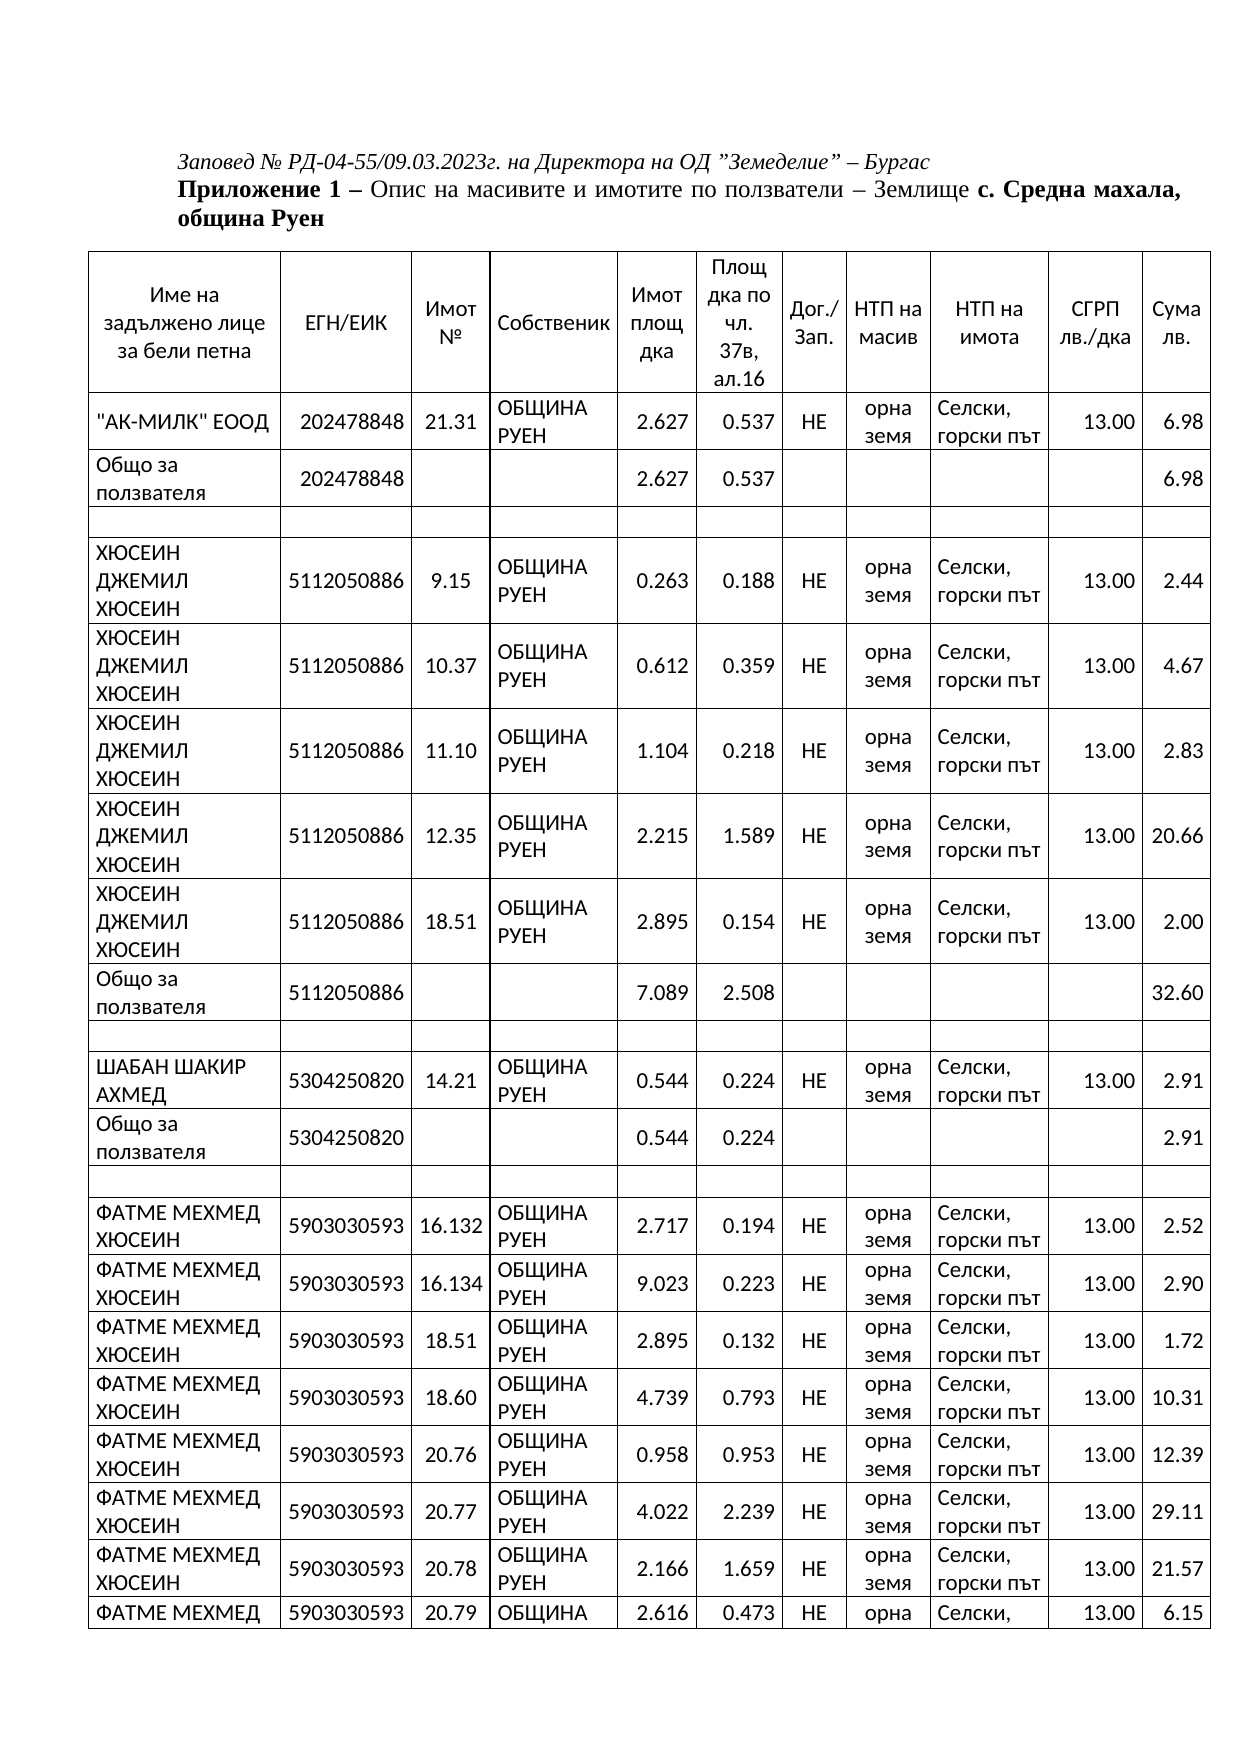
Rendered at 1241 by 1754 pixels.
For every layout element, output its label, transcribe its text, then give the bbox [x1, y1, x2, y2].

table_cell 2.627 [618, 450, 696, 506]
table_cell 4.739 [618, 1369, 696, 1425]
table_cell НЕ [783, 393, 846, 449]
table_cell [697, 1021, 782, 1051]
table_cell орна земя [847, 794, 930, 878]
table_cell [491, 1109, 617, 1165]
table_cell Селски, горски път [931, 794, 1048, 878]
table_cell 2.166 [618, 1540, 696, 1596]
table_cell [931, 507, 1048, 537]
table_cell 18.51 [412, 1312, 489, 1368]
table_cell орна земя [847, 1597, 930, 1627]
table_cell 5112050886 [281, 624, 411, 707]
table_cell ХЮСЕИН ДЖЕМИЛ ХЮСЕИН [89, 624, 280, 707]
table_cell Общо за ползвателя [89, 964, 280, 1020]
table_cell 13.00 [1049, 879, 1142, 963]
table_cell ФАТМЕ МЕХМЕД ХЮСЕИН [89, 1483, 280, 1539]
table_cell 20.77 [412, 1483, 489, 1539]
table_cell ОБЩИНА РУЕН [491, 879, 617, 963]
table_cell 20.76 [412, 1426, 489, 1482]
table_cell [491, 1021, 617, 1051]
table_cell Селски, горски път [931, 1369, 1048, 1425]
table_cell 0.224 [697, 1052, 782, 1108]
table_cell 2.616 [618, 1597, 696, 1627]
table_cell [618, 1166, 696, 1197]
table_cell ФАТМЕ МЕХМЕД ХЮСЕИН [89, 1312, 280, 1368]
table_cell НЕ [783, 1483, 846, 1539]
table_cell 18.60 [412, 1369, 489, 1425]
table_cell Селски, горски път [931, 1198, 1048, 1254]
table_cell Селски, горски път [931, 624, 1048, 707]
table_cell 2.52 [1143, 1198, 1210, 1254]
table_cell 32.60 [1143, 964, 1210, 1020]
table_cell 18.51 [412, 879, 489, 963]
table_cell 9.023 [618, 1255, 696, 1311]
text Заповед № РД-04-55/09.03.2023г. на Директора на ОД ”Земеделие” – Бургас [177, 148, 1181, 174]
table_cell ФАТМЕ МЕХМЕД ХЮСЕИН [89, 1198, 280, 1254]
table_cell Селски, горски път [931, 1597, 1048, 1627]
table_cell 2.00 [1143, 879, 1210, 963]
table_cell [618, 1021, 696, 1051]
table_cell Селски, горски път [931, 709, 1048, 793]
table_cell [1143, 507, 1210, 537]
table_cell НЕ [783, 794, 846, 878]
table_cell орна земя [847, 1483, 930, 1539]
table_cell 2.90 [1143, 1255, 1210, 1311]
table_cell Селски, горски път [931, 1052, 1048, 1108]
table_cell 0.953 [697, 1426, 782, 1482]
table_cell 0.224 [697, 1109, 782, 1165]
table_cell НЕ [783, 709, 846, 793]
table_cell [783, 964, 846, 1020]
table_cell [89, 507, 280, 537]
table_cell 13.00 [1049, 794, 1142, 878]
table_cell [1143, 1021, 1210, 1051]
table_cell ХЮСЕИН ДЖЕМИЛ ХЮСЕИН [89, 794, 280, 878]
table_cell ОБЩИНА РУЕН [491, 1312, 617, 1368]
table_cell 0.194 [697, 1198, 782, 1254]
table_cell 13.00 [1049, 393, 1142, 449]
table_cell 6.98 [1143, 450, 1210, 506]
table_cell 13.00 [1049, 709, 1142, 793]
table_cell 0.473 [697, 1597, 782, 1627]
table_cell 13.00 [1049, 1052, 1142, 1108]
table_cell ФАТМЕ МЕХМЕД ХЮСЕИН [89, 1426, 280, 1482]
table_cell ОБЩИНА РУЕН [491, 538, 617, 622]
table_cell орна земя [847, 709, 930, 793]
table_cell [1049, 507, 1142, 537]
table_cell 0.537 [697, 450, 782, 506]
table_cell 5903030593 [281, 1255, 411, 1311]
table_cell 13.00 [1049, 1597, 1142, 1627]
table_cell 13.00 [1049, 1312, 1142, 1368]
table_cell [1049, 450, 1142, 506]
table_cell ХЮСЕИН ДЖЕМИЛ ХЮСЕИН [89, 879, 280, 963]
table_cell [618, 507, 696, 537]
table_cell [1049, 964, 1142, 1020]
table_cell 0.263 [618, 538, 696, 622]
table_cell 5112050886 [281, 538, 411, 622]
table_cell 202478848 [281, 450, 411, 506]
table_cell 13.00 [1049, 624, 1142, 707]
table_cell [1049, 1166, 1142, 1197]
table_cell [89, 1021, 280, 1051]
table_header Имот площ дка [618, 252, 696, 392]
table_cell ОБЩИНА РУЕН [491, 393, 617, 449]
table_cell 5903030593 [281, 1483, 411, 1539]
table_cell орна земя [847, 1052, 930, 1108]
table_cell ОБЩИНА РУЕН [491, 1483, 617, 1539]
table_cell [412, 1021, 489, 1051]
table_cell 7.089 [618, 964, 696, 1020]
table_cell 12.35 [412, 794, 489, 878]
table_header Дог./ Зап. [783, 252, 846, 392]
table_cell орна земя [847, 1540, 930, 1596]
table_cell [491, 450, 617, 506]
table_cell Селски, горски път [931, 1312, 1048, 1368]
table_cell [847, 1109, 930, 1165]
table_cell 0.958 [618, 1426, 696, 1482]
table_cell [931, 450, 1048, 506]
table_cell 2.83 [1143, 709, 1210, 793]
table_cell 14.21 [412, 1052, 489, 1108]
table_cell [491, 964, 617, 1020]
table_cell [412, 964, 489, 1020]
table_cell [412, 1109, 489, 1165]
text Приложение 1 – Опис на масивите и имотите по ползватели – Землище с. Средна махала, община Руен [177, 174, 1181, 232]
table_cell Селски, горски път [931, 538, 1048, 622]
table_cell 0.132 [697, 1312, 782, 1368]
table_cell ОБЩИНА РУЕН [491, 709, 617, 793]
table_cell 20.79 [412, 1597, 489, 1627]
table_cell ФАТМЕ МЕХМЕД ХЮСЕИН [89, 1255, 280, 1311]
table_cell 2.239 [697, 1483, 782, 1539]
table_cell орна земя [847, 879, 930, 963]
table_header НТП на масив [847, 252, 930, 392]
table_cell ОБЩИНА РУЕН [491, 1052, 617, 1108]
table_cell 2.44 [1143, 538, 1210, 622]
table_cell [412, 1166, 489, 1197]
table_cell 5112050886 [281, 879, 411, 963]
table_header Площ дка по чл. 37в, ал.16 [697, 252, 782, 392]
table_cell ХЮСЕИН ДЖЕМИЛ ХЮСЕИН [89, 538, 280, 622]
table_cell 2.627 [618, 393, 696, 449]
table_cell [783, 450, 846, 506]
table_cell ФАТМЕ МЕХМЕД ХЮСЕИН [89, 1597, 280, 1627]
table_cell 0.544 [618, 1052, 696, 1108]
table_cell 13.00 [1049, 1369, 1142, 1425]
table_cell [1049, 1109, 1142, 1165]
table_cell 12.39 [1143, 1426, 1210, 1482]
table_cell НЕ [783, 624, 846, 707]
table_cell 5304250820 [281, 1052, 411, 1108]
table_cell НЕ [783, 1312, 846, 1368]
table_cell орна земя [847, 1312, 930, 1368]
table_header Собственик [491, 252, 617, 392]
table_header Име на задължено лице за бели петна [89, 252, 280, 392]
table_cell 0.544 [618, 1109, 696, 1165]
table_cell [697, 1166, 782, 1197]
table_cell 1.72 [1143, 1312, 1210, 1368]
table_cell 5903030593 [281, 1426, 411, 1482]
table_cell [281, 507, 411, 537]
table_cell НЕ [783, 1052, 846, 1108]
table_cell 0.793 [697, 1369, 782, 1425]
table_cell Селски, горски път [931, 1255, 1048, 1311]
table_cell 10.37 [412, 624, 489, 707]
table_cell [847, 964, 930, 1020]
table_cell орна земя [847, 1255, 930, 1311]
table_cell 1.104 [618, 709, 696, 793]
table_cell ОБЩИНА РУЕН [491, 1255, 617, 1311]
table_cell [491, 507, 617, 537]
table_cell [783, 507, 846, 537]
table_cell НЕ [783, 1540, 846, 1596]
table_cell 13.00 [1049, 1426, 1142, 1482]
table_header Сума лв. [1143, 252, 1210, 392]
table_cell [931, 1021, 1048, 1051]
table_cell ОБЩИНА РУЕН [491, 624, 617, 707]
table_cell ОБЩИНА РУЕН [491, 1597, 617, 1627]
table_cell 10.31 [1143, 1369, 1210, 1425]
table_cell ОБЩИНА РУЕН [491, 1198, 617, 1254]
table_cell [491, 1166, 617, 1197]
table_cell 2.91 [1143, 1109, 1210, 1165]
table_cell НЕ [783, 879, 846, 963]
table_cell 13.00 [1049, 1255, 1142, 1311]
table_header ЕГН/ЕИК [281, 252, 411, 392]
table_cell 2.895 [618, 879, 696, 963]
table_cell [783, 1166, 846, 1197]
table_cell [847, 507, 930, 537]
table_cell ШАБАН ШАКИР АХМЕД [89, 1052, 280, 1108]
table_cell [847, 1166, 930, 1197]
table_cell Селски, горски път [931, 1483, 1048, 1539]
table_cell [1143, 1166, 1210, 1197]
table_cell 4.67 [1143, 624, 1210, 707]
table_cell ОБЩИНА РУЕН [491, 1369, 617, 1425]
table_cell 1.589 [697, 794, 782, 878]
table_cell [783, 1109, 846, 1165]
table_cell 21.31 [412, 393, 489, 449]
table_cell 29.11 [1143, 1483, 1210, 1539]
table_cell 13.00 [1049, 1198, 1142, 1254]
table_cell 0.218 [697, 709, 782, 793]
table_cell орна земя [847, 1369, 930, 1425]
table_cell НЕ [783, 1597, 846, 1627]
table_cell 5903030593 [281, 1540, 411, 1596]
table_header Имот № [412, 252, 489, 392]
table_cell орна земя [847, 1198, 930, 1254]
table_cell "АК-МИЛК" ЕООД [89, 393, 280, 449]
table_cell [931, 1166, 1048, 1197]
table_cell [847, 1021, 930, 1051]
table_cell НЕ [783, 1255, 846, 1311]
table_cell 202478848 [281, 393, 411, 449]
table_cell НЕ [783, 1369, 846, 1425]
table_cell 5903030593 [281, 1597, 411, 1627]
table_cell 2.895 [618, 1312, 696, 1368]
table_header СГРП лв./дка [1049, 252, 1142, 392]
table_cell 20.66 [1143, 794, 1210, 878]
table_cell [931, 1109, 1048, 1165]
table_cell ОБЩИНА РУЕН [491, 794, 617, 878]
table_cell 5112050886 [281, 964, 411, 1020]
table_header НТП на имота [931, 252, 1048, 392]
table_cell [697, 507, 782, 537]
table_cell Общо за ползвателя [89, 1109, 280, 1165]
table_cell Селски, горски път [931, 393, 1048, 449]
table_cell [1049, 1021, 1142, 1051]
table_cell орна земя [847, 538, 930, 622]
table_cell НЕ [783, 538, 846, 622]
table_cell 0.154 [697, 879, 782, 963]
table_cell 0.223 [697, 1255, 782, 1311]
table_cell 5903030593 [281, 1198, 411, 1254]
table_cell 16.132 [412, 1198, 489, 1254]
table_cell 13.00 [1049, 538, 1142, 622]
table_cell ФАТМЕ МЕХМЕД ХЮСЕИН [89, 1369, 280, 1425]
table_cell [89, 1166, 280, 1197]
table_cell 2.508 [697, 964, 782, 1020]
table_cell НЕ [783, 1426, 846, 1482]
table_cell НЕ [783, 1198, 846, 1254]
table_cell 5112050886 [281, 709, 411, 793]
table_cell [412, 450, 489, 506]
table_cell 5903030593 [281, 1312, 411, 1368]
table_cell 2.717 [618, 1198, 696, 1254]
table_cell 13.00 [1049, 1483, 1142, 1539]
table_cell [931, 964, 1048, 1020]
table_cell 11.10 [412, 709, 489, 793]
table_cell 13.00 [1049, 1540, 1142, 1596]
table_cell Селски, горски път [931, 1540, 1048, 1596]
table_cell ХЮСЕИН ДЖЕМИЛ ХЮСЕИН [89, 709, 280, 793]
table_cell 6.98 [1143, 393, 1210, 449]
table_cell 0.359 [697, 624, 782, 707]
table_cell Общо за ползвателя [89, 450, 280, 506]
table_cell Селски, горски път [931, 1426, 1048, 1482]
table_cell 1.659 [697, 1540, 782, 1596]
table_cell 6.15 [1143, 1597, 1210, 1627]
table_cell 2.91 [1143, 1052, 1210, 1108]
table_cell 0.612 [618, 624, 696, 707]
table_cell Селски, горски път [931, 879, 1048, 963]
table_cell [281, 1166, 411, 1197]
table_cell ОБЩИНА РУЕН [491, 1426, 617, 1482]
table_cell ФАТМЕ МЕХМЕД ХЮСЕИН [89, 1540, 280, 1596]
table_cell орна земя [847, 393, 930, 449]
table_cell орна земя [847, 1426, 930, 1482]
table_cell 21.57 [1143, 1540, 1210, 1596]
table_cell 20.78 [412, 1540, 489, 1596]
table_cell [847, 450, 930, 506]
table_cell 4.022 [618, 1483, 696, 1539]
table_cell ОБЩИНА РУЕН [491, 1540, 617, 1596]
table_cell 5304250820 [281, 1109, 411, 1165]
table_cell [281, 1021, 411, 1051]
table_cell 16.134 [412, 1255, 489, 1311]
table_cell 0.188 [697, 538, 782, 622]
table_cell 5112050886 [281, 794, 411, 878]
table_cell орна земя [847, 624, 930, 707]
table_cell [783, 1021, 846, 1051]
table_cell 9.15 [412, 538, 489, 622]
table_cell [412, 507, 489, 537]
table_cell 5903030593 [281, 1369, 411, 1425]
table_cell 2.215 [618, 794, 696, 878]
table_cell 0.537 [697, 393, 782, 449]
